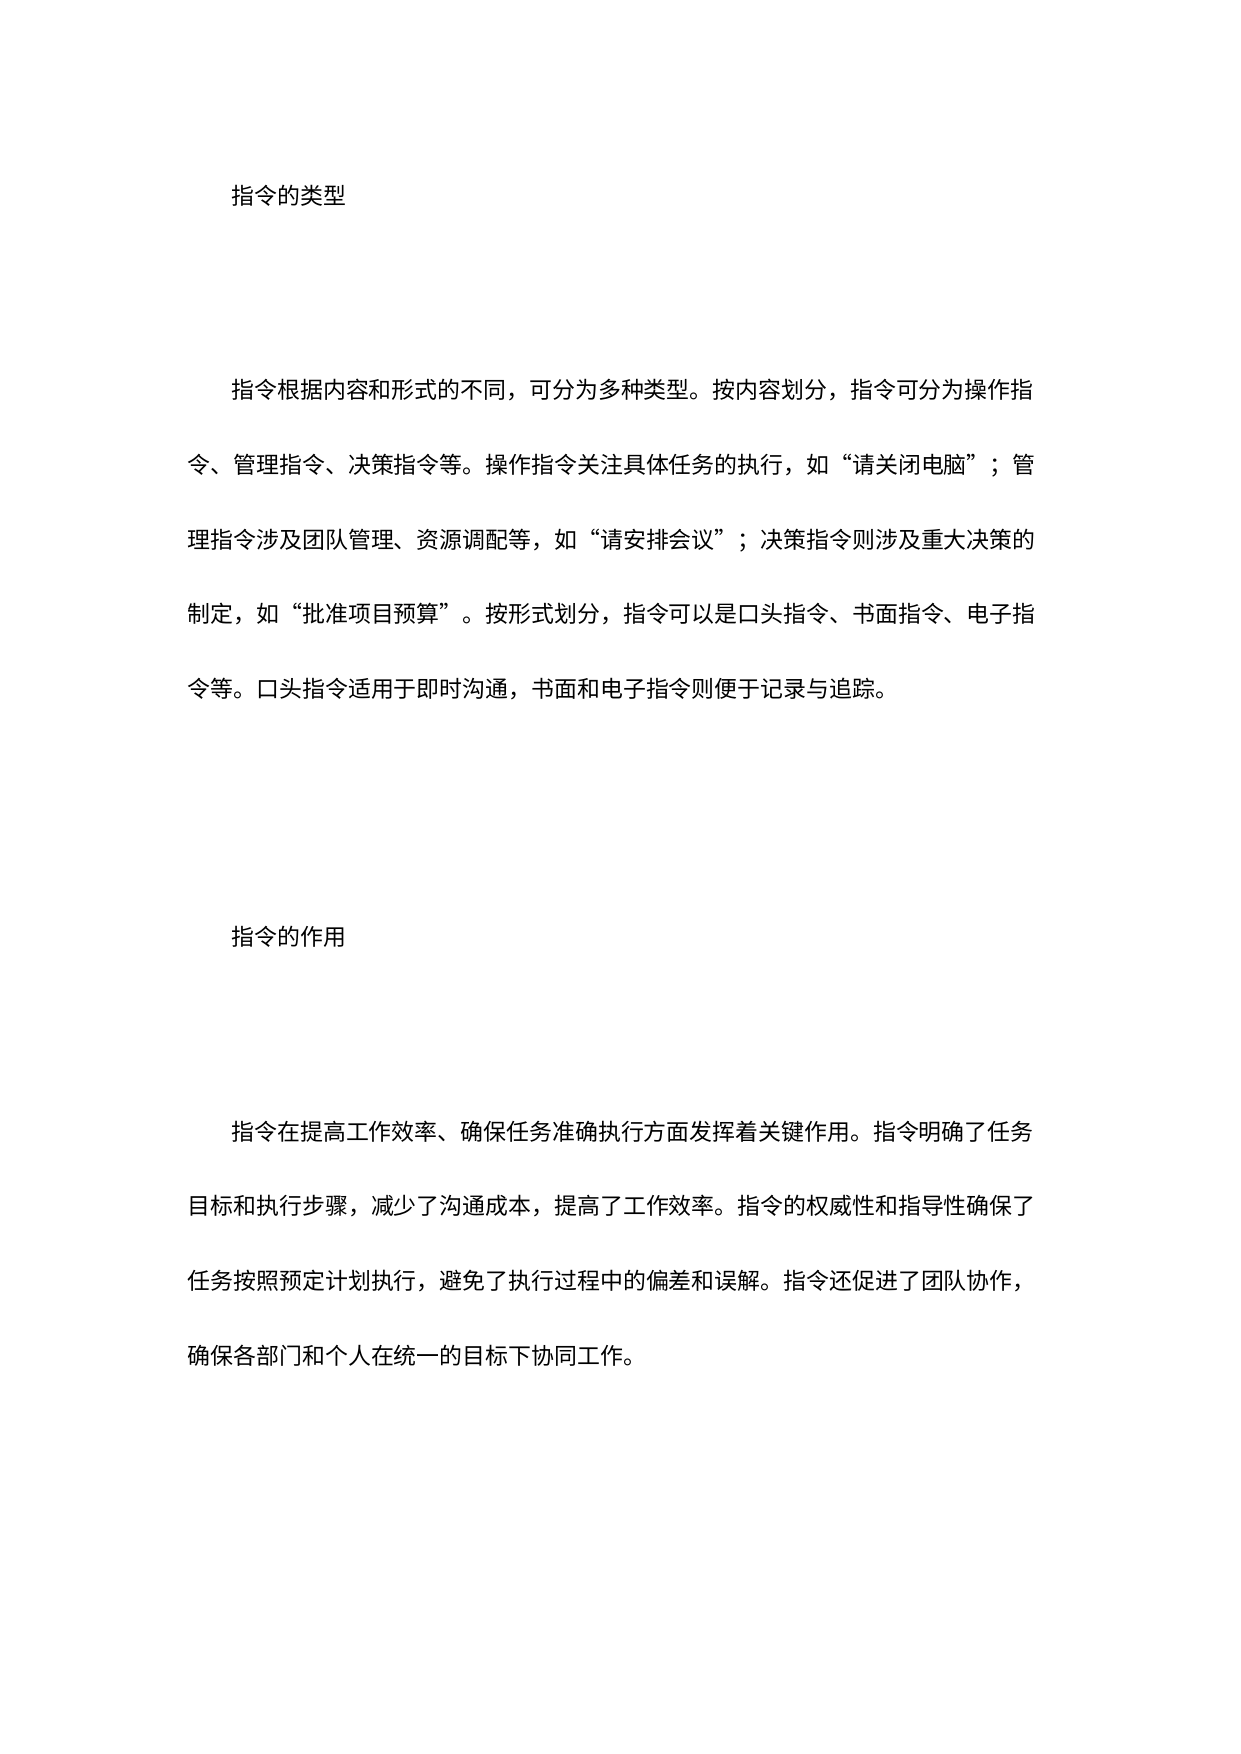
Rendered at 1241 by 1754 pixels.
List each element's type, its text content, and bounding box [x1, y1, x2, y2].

text 指令的作用 [187, 903, 1053, 968]
text 指令根据内容和形式的不同，可分为多种类型。按内容划分，指令可分为操作指令、管理指令、决策指令等。操作指令关注具体任务的执行，如“请关闭电脑”；管理指令涉及团队管理、资源调配等，如“请安排会议”；决策指令则涉及重大决策的制定，如“批准项目预算”。按形式划分，指令可以是口头指令、书面指令、电子指令等。口头指令适用于即时沟通，书面和电子指令则便于记录与追踪。 [187, 356, 1053, 720]
text 指令在提高工作效率、确保任务准确执行方面发挥着关键作用。指令明确了任务目标和执行步骤，减少了沟通成本，提高了工作效率。指令的权威性和指导性确保了任务按照预定计划执行，避免了执行过程中的偏差和误解。指令还促进了团队协作，确保各部门和个人在统一的目标下协同工作。 [187, 1098, 1053, 1387]
text 指令的类型 [187, 162, 1053, 227]
